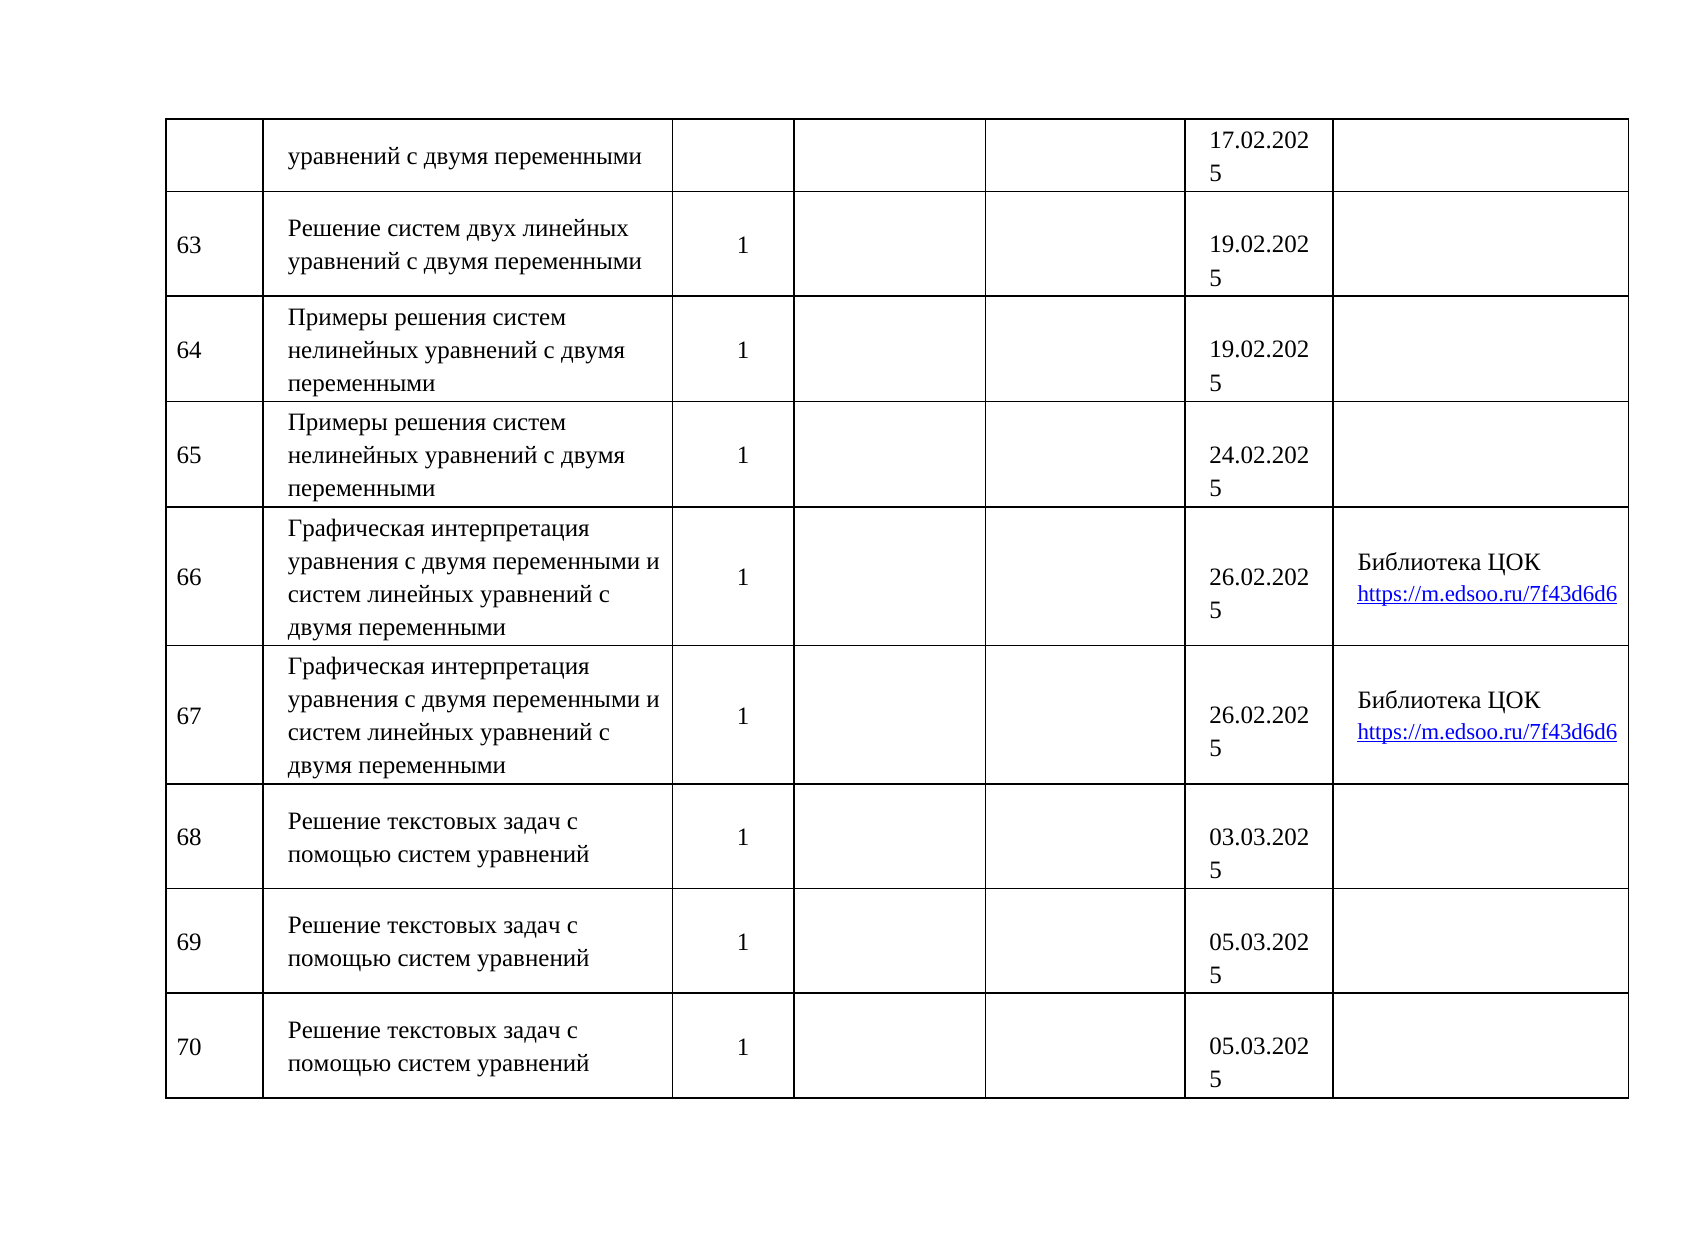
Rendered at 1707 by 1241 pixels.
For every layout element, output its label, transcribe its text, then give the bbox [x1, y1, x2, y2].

table_cell Примеры решения систем нелинейных уравнений с двумя переменными [264, 297, 672, 401]
table_cell 1 [673, 192, 793, 295]
table_cell 70 [167, 994, 262, 1097]
table_cell [795, 889, 985, 992]
table_cell 26.02.2025 [1186, 646, 1332, 783]
table_cell 68 [167, 785, 262, 888]
table_cell [986, 785, 1184, 888]
table_cell 05.03.2025 [1186, 994, 1332, 1097]
table_cell [795, 785, 985, 888]
table_cell 1 [673, 508, 793, 644]
table_cell 03.03.2025 [1186, 785, 1332, 888]
table_cell Графическая интерпретация уравнения с двумя переменными и систем линейных уравнений с двумя переменными [264, 646, 672, 783]
table_cell 17.02.2025 [1186, 120, 1332, 191]
table_cell [986, 994, 1184, 1097]
table_cell 1 [673, 297, 793, 401]
table_cell 19.02.2025 [1186, 297, 1332, 401]
table_cell [986, 120, 1184, 191]
table_cell [1334, 994, 1628, 1097]
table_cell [264, 120, 672, 191]
table_cell 65 [167, 402, 262, 506]
table_cell 1 [673, 994, 793, 1097]
table_cell [986, 192, 1184, 295]
table_cell [986, 297, 1184, 401]
table_cell Решение текстовых задач с помощью систем уравнений [264, 785, 672, 888]
table_cell [795, 508, 985, 644]
table_cell [1334, 889, 1628, 992]
table_cell 64 [167, 297, 262, 401]
table_cell 62 [167, 120, 262, 191]
table_cell [986, 646, 1184, 783]
table_cell [986, 889, 1184, 992]
table_cell [795, 297, 985, 401]
table_cell Библиотека ЦОК https://m.edsoo.ru/7f43d6d6 [1334, 646, 1628, 783]
table_cell Графическая интерпретация уравнения с двумя переменными и систем линейных уравнений с двумя переменными [264, 508, 672, 644]
table_cell [795, 402, 985, 506]
table_cell [1334, 785, 1628, 888]
table_cell [986, 402, 1184, 506]
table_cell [264, 192, 672, 295]
table_cell 67 [167, 646, 262, 783]
table_cell [1334, 192, 1628, 295]
table_cell 63 [167, 192, 262, 295]
table_cell [795, 646, 985, 783]
table_cell Решение текстовых задач с помощью систем уравнений [264, 994, 672, 1097]
table_cell 24.02.2025 [1186, 402, 1332, 506]
table_cell 26.02.2025 [1186, 508, 1332, 644]
table_cell Библиотека ЦОК https://m.edsoo.ru/7f43d6d6 [1334, 508, 1628, 644]
table_cell 19.02.2025 [1186, 192, 1332, 295]
table_cell 69 [167, 889, 262, 992]
table_cell [986, 508, 1184, 644]
table_cell [1334, 402, 1628, 506]
table_cell [795, 994, 985, 1097]
table_cell 05.03.2025 [1186, 889, 1332, 992]
table_cell [1334, 297, 1628, 401]
table_cell [795, 120, 985, 191]
table_cell Примеры решения систем нелинейных уравнений с двумя переменными [264, 402, 672, 506]
table_cell 66 [167, 508, 262, 644]
table_cell [1334, 120, 1628, 191]
table_cell 1 [673, 646, 793, 783]
table_cell [795, 192, 985, 295]
table_cell 1 [673, 785, 793, 888]
table_cell Решение текстовых задач с помощью систем уравнений [264, 889, 672, 992]
table_cell 1 [673, 402, 793, 506]
table_cell 1 [673, 889, 793, 992]
table_cell 1 [673, 120, 793, 191]
